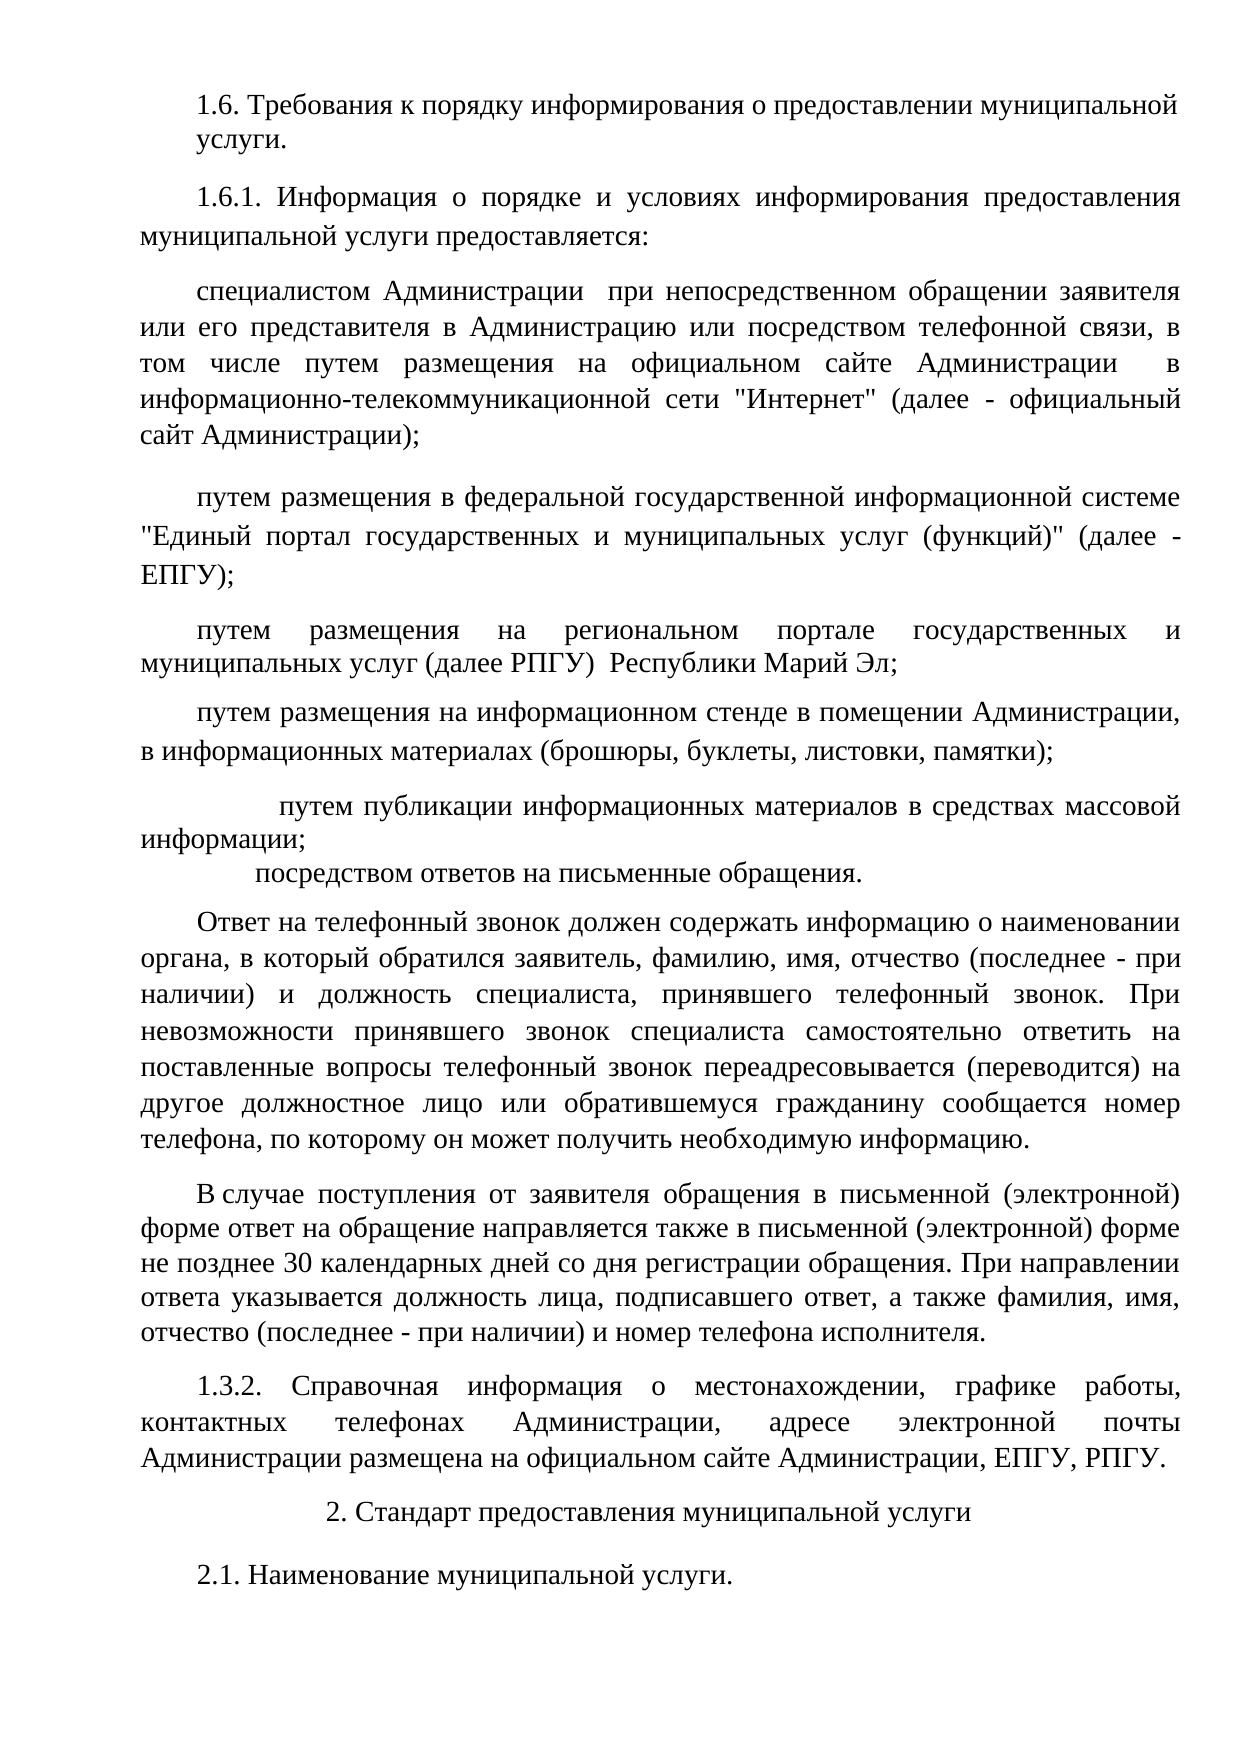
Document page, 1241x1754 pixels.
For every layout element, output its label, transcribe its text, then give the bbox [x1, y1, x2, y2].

text 1.6.1. Информация о порядке и условиях информирования предоставления муниципальной услуги предоставляется: [139, 179, 1181, 252]
list случае поступления от заявителя обращения в письменной (электронной) форме ответ на обращение направляется также в письменной (электронной) форме не позднее 30 календарных дней со дня регистрации обращения. При направлении ответа указывается должность лица, подписавшего ответ, а также фамилия, имя, отчество (последнее - при наличии) и номер телефона исполнителя. [140, 1176, 1181, 1347]
text 1.6. Требования к порядку информирования о предоставлении муниципальной услуги. [196, 87, 1181, 154]
text Ответ на телефонный звонок должен содержать информацию о наименовании органа, в который обратился заявитель, фамилию, имя, отчество (последнее - при наличии) и должность специалиста, принявшего телефонный звонок. При невозможности принявшего звонок специалиста самостоятельно ответить на поставленные вопросы телефонный звонок переадресовывается (переводится) на другое должностное лицо или обратившемуся гражданину сообщается номер телефона, по которому он может получить необходимую информацию. [140, 904, 1181, 1155]
text 1.3.2. Справочная информация о местонахождении, графике работы, контактных телефонах Администрации, адресе электронной почты Администрации размещена на официальном сайте Администрации, ЕПГУ, РПГУ. [140, 1368, 1181, 1474]
text путем размещения на информационном стенде в помещении Администрации, в информационных материалах (брошюры, буклеты, листовки, памятки); [140, 694, 1181, 767]
text 2.1. Наименование муниципальной услуги. [197, 1557, 1181, 1591]
text путем размещения в федеральной государственной информационной системе "Единый портал государственных и муниципальных услуг (функций)" (далее - ЕПГУ); [140, 479, 1181, 591]
text путем размещения на региональном портале государственных и муниципальных услуг (далее РПГУ) Республики Марий Эл; [140, 612, 1181, 679]
text специалистом Администрации при непосредственном обращении заявителя или его представителя в Администрацию или посредством телефонной связи, в том числе путем размещения на официальном сайте Администрации в информационно-телекоммуникационной сети "Интернет" (далее - официальный сайт Администрации); [139, 273, 1181, 451]
text путем публикации информационных материалов в средствах массовой информации; [140, 788, 1181, 855]
text посредством ответов на письменные обращения. [140, 855, 1181, 888]
list Стандарт предоставления муниципальной услуги [326, 1494, 1181, 1528]
